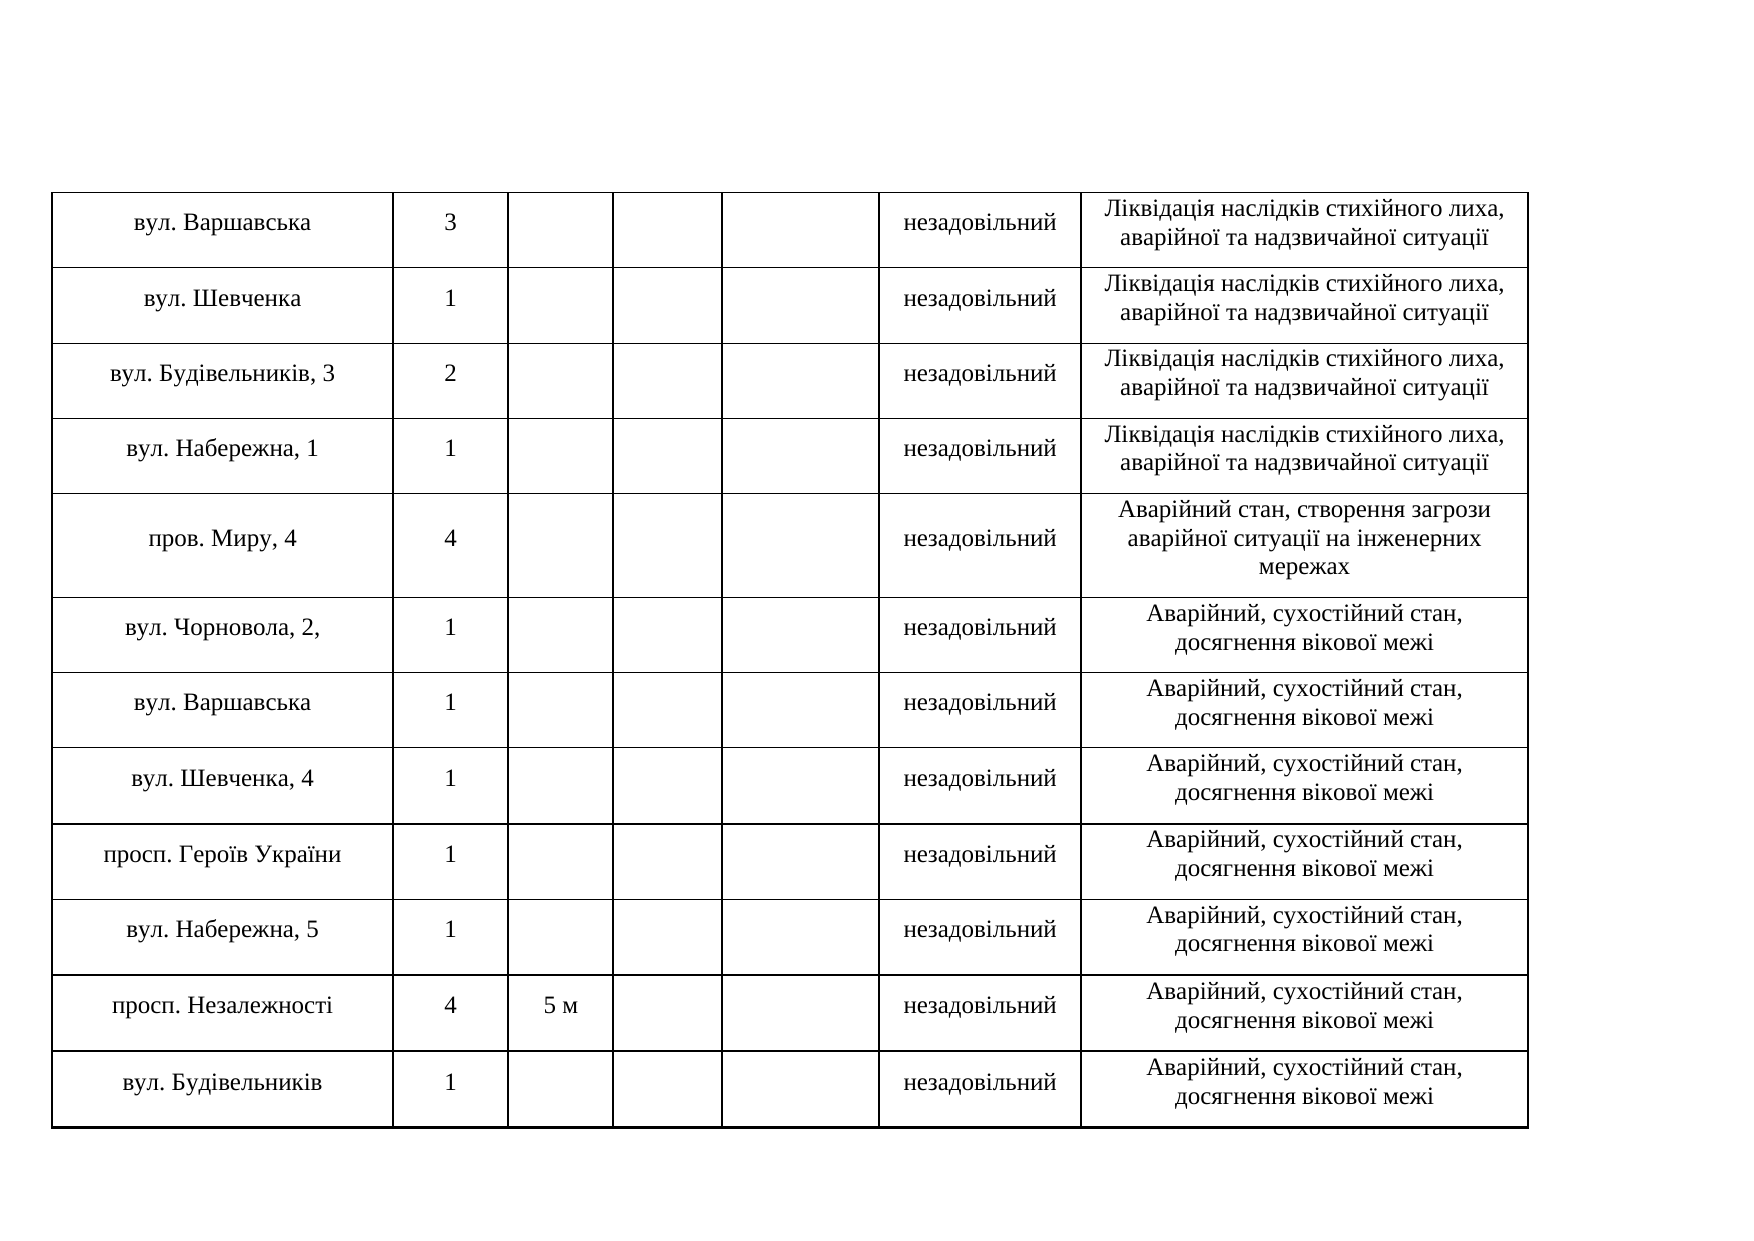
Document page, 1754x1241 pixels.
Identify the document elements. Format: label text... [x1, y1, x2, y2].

table_cell [509, 598, 612, 672]
table_cell 1 [394, 825, 507, 899]
table_cell незадовільний [880, 494, 1080, 597]
table_cell Аварійний, сухостійний стан, досягнення вікової межі [1082, 900, 1527, 974]
table_cell [614, 900, 721, 974]
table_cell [1082, 1052, 1527, 1126]
table_cell пров. Миру, 4 [53, 494, 392, 597]
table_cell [1082, 268, 1527, 342]
table_cell вул. Чорновола, 2, [53, 598, 392, 672]
table_cell незадовільний [880, 419, 1080, 493]
table_cell 1 [394, 419, 507, 493]
table_cell незадовільний [880, 268, 1080, 342]
table_cell [614, 598, 721, 672]
table_cell [723, 598, 878, 672]
table_cell 1 [394, 598, 507, 672]
table_cell вул. Набережна, 1 [53, 419, 392, 493]
table_cell Аварійний, сухостійний стан, досягнення вікової межі [1082, 673, 1527, 747]
table_cell вул. Варшавська [53, 193, 392, 267]
table_cell [723, 1052, 878, 1126]
table_cell незадовільний [880, 193, 1080, 267]
table_cell просп. Незалежності [53, 976, 392, 1050]
table_cell [723, 976, 878, 1050]
table_cell [614, 344, 721, 418]
table_cell Ліквідація наслідків стихійного лиха, аварійної та надзвичайної ситуації [1082, 419, 1527, 493]
table_cell 1 [394, 268, 507, 342]
table_cell [614, 419, 721, 493]
table_cell незадовільний [880, 344, 1080, 418]
table_cell Аварійний, сухостійний стан, досягнення вікової межі [1082, 748, 1527, 822]
table_cell [509, 193, 612, 267]
table_cell вул. Шевченка, 4 [53, 748, 392, 822]
table_cell 1 [394, 748, 507, 822]
table_cell [614, 1052, 721, 1126]
table_cell Аварійний стан, створення загрози аварійної ситуації на інженерних мережах [1082, 494, 1527, 597]
table_cell 4 [394, 976, 507, 1050]
table_cell [614, 673, 721, 747]
table_cell незадовільний [880, 900, 1080, 974]
table_cell незадовільний [880, 598, 1080, 672]
table_cell незадовільний [880, 825, 1080, 899]
table_cell [509, 748, 612, 822]
table_cell 5 м [509, 976, 612, 1050]
table_cell 3 [394, 193, 507, 267]
table_cell [509, 1052, 612, 1126]
table_cell [509, 673, 612, 747]
table_cell вул. Будівельників, 3 [53, 344, 392, 418]
table_cell [723, 748, 878, 822]
table_cell 1 [394, 900, 507, 974]
table_cell [723, 268, 878, 342]
table_cell [723, 419, 878, 493]
table_cell вул. Шевченка [53, 268, 392, 342]
table_cell вул. Будівельників [53, 1052, 392, 1126]
table_cell [614, 494, 721, 597]
table_cell [614, 268, 721, 342]
table_cell Аварійний, сухостійний стан, досягнення вікової межі [1082, 598, 1527, 672]
table_cell незадовільний [880, 1052, 1080, 1126]
table_cell [509, 344, 612, 418]
table_cell [509, 825, 612, 899]
table_cell [723, 673, 878, 747]
table_cell 1 [394, 673, 507, 747]
table_cell [723, 344, 878, 418]
table_cell 1 [394, 1052, 507, 1126]
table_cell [1082, 193, 1527, 267]
table_cell [614, 825, 721, 899]
table_cell вул. Набережна, 5 [53, 900, 392, 974]
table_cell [1082, 976, 1527, 1050]
table_cell Ліквідація наслідків стихійного лиха, аварійної та надзвичайної ситуації [1082, 344, 1527, 418]
table_cell [509, 268, 612, 342]
table_cell Аварійний, сухостійний стан, досягнення вікової межі [1082, 825, 1527, 899]
table_cell [509, 494, 612, 597]
table_cell [614, 976, 721, 1050]
table_cell [723, 193, 878, 267]
table_cell [614, 193, 721, 267]
table_cell просп. Героїв України [53, 825, 392, 899]
table_cell 4 [394, 494, 507, 597]
table_cell вул. Варшавська [53, 673, 392, 747]
table_cell незадовільний [880, 673, 1080, 747]
table_cell незадовільний [880, 976, 1080, 1050]
table_cell [509, 900, 612, 974]
table_cell [723, 494, 878, 597]
table_cell [509, 419, 612, 493]
table_cell 2 [394, 344, 507, 418]
table_cell [723, 825, 878, 899]
table_cell [723, 900, 878, 974]
table_cell незадовільний [880, 748, 1080, 822]
table_cell [614, 748, 721, 822]
